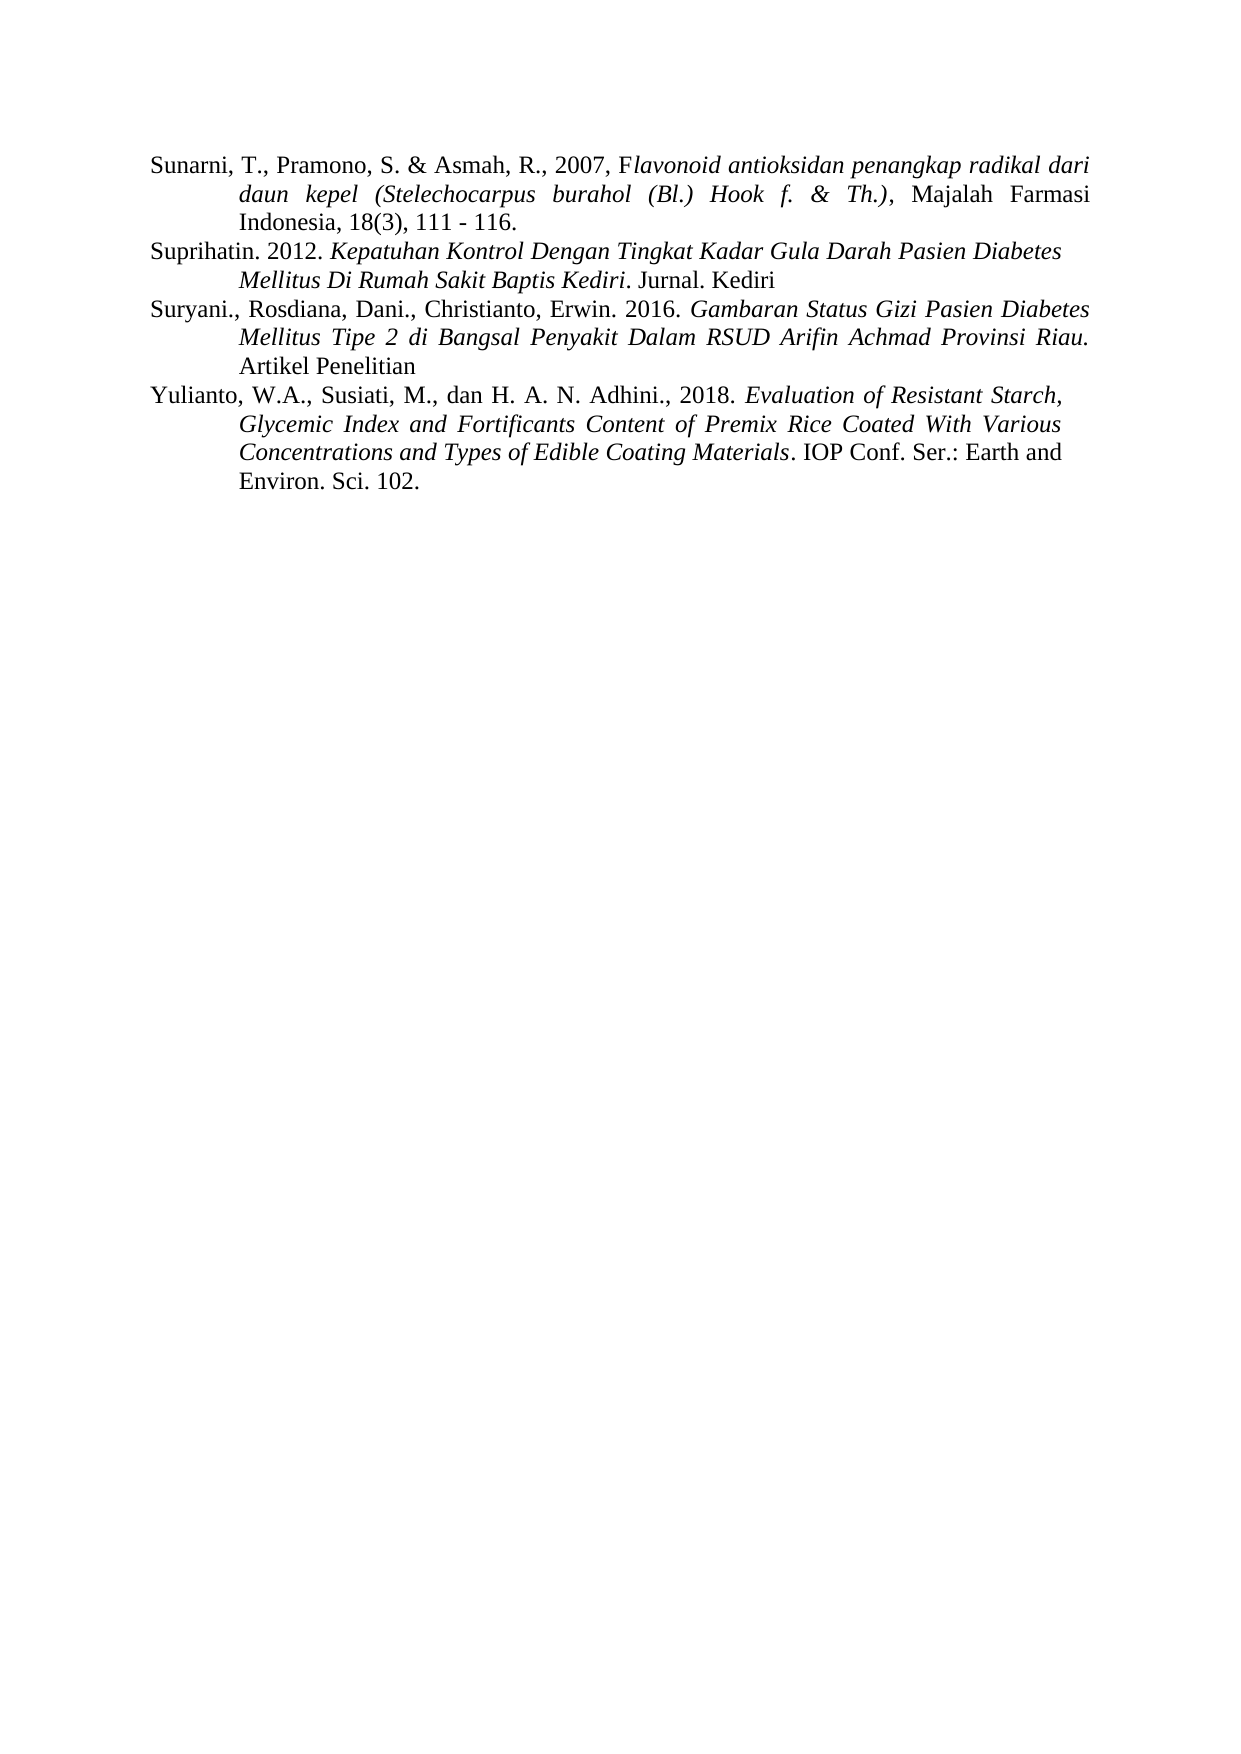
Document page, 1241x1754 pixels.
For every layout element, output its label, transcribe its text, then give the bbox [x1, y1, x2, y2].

text Suryani., Rosdiana, Dani., Christianto, Erwin. 2016. Gambaran Status Gizi Pasien Diabetes Mellitus Tipe 2 di Bangsal Penyakit Dalam RSUD Arifin Achmad Provinsi Riau. Artikel Penelitian [150, 294, 1090, 380]
text Yulianto, W.A., Susiati, M., dan H. A. N. Adhini., 2018. Evaluation of Resistant Starch, Glycemic Index and Fortificants Content of Premix Rice Coated With Various Concentrations and Types of Edible Coating Materials. IOP Conf. Ser.: Earth and Environ. Sci. 102. [150, 380, 1062, 495]
text Suprihatin. 2012. Kepatuhan Kontrol Dengan Tingkat Kadar Gula Darah Pasien Diabetes Mellitus Di Rumah Sakit Baptis Kediri. Jurnal. Kediri [150, 236, 1062, 294]
text Sunarni, T., Pramono, S. & Asmah, R., 2007, Flavonoid antioksidan penangkap radikal dari daun kepel (Stelechocarpus burahol (Bl.) Hook f. & Th.), Majalah Farmasi Indonesia, 18(3), 111 - 116. [150, 150, 1090, 236]
